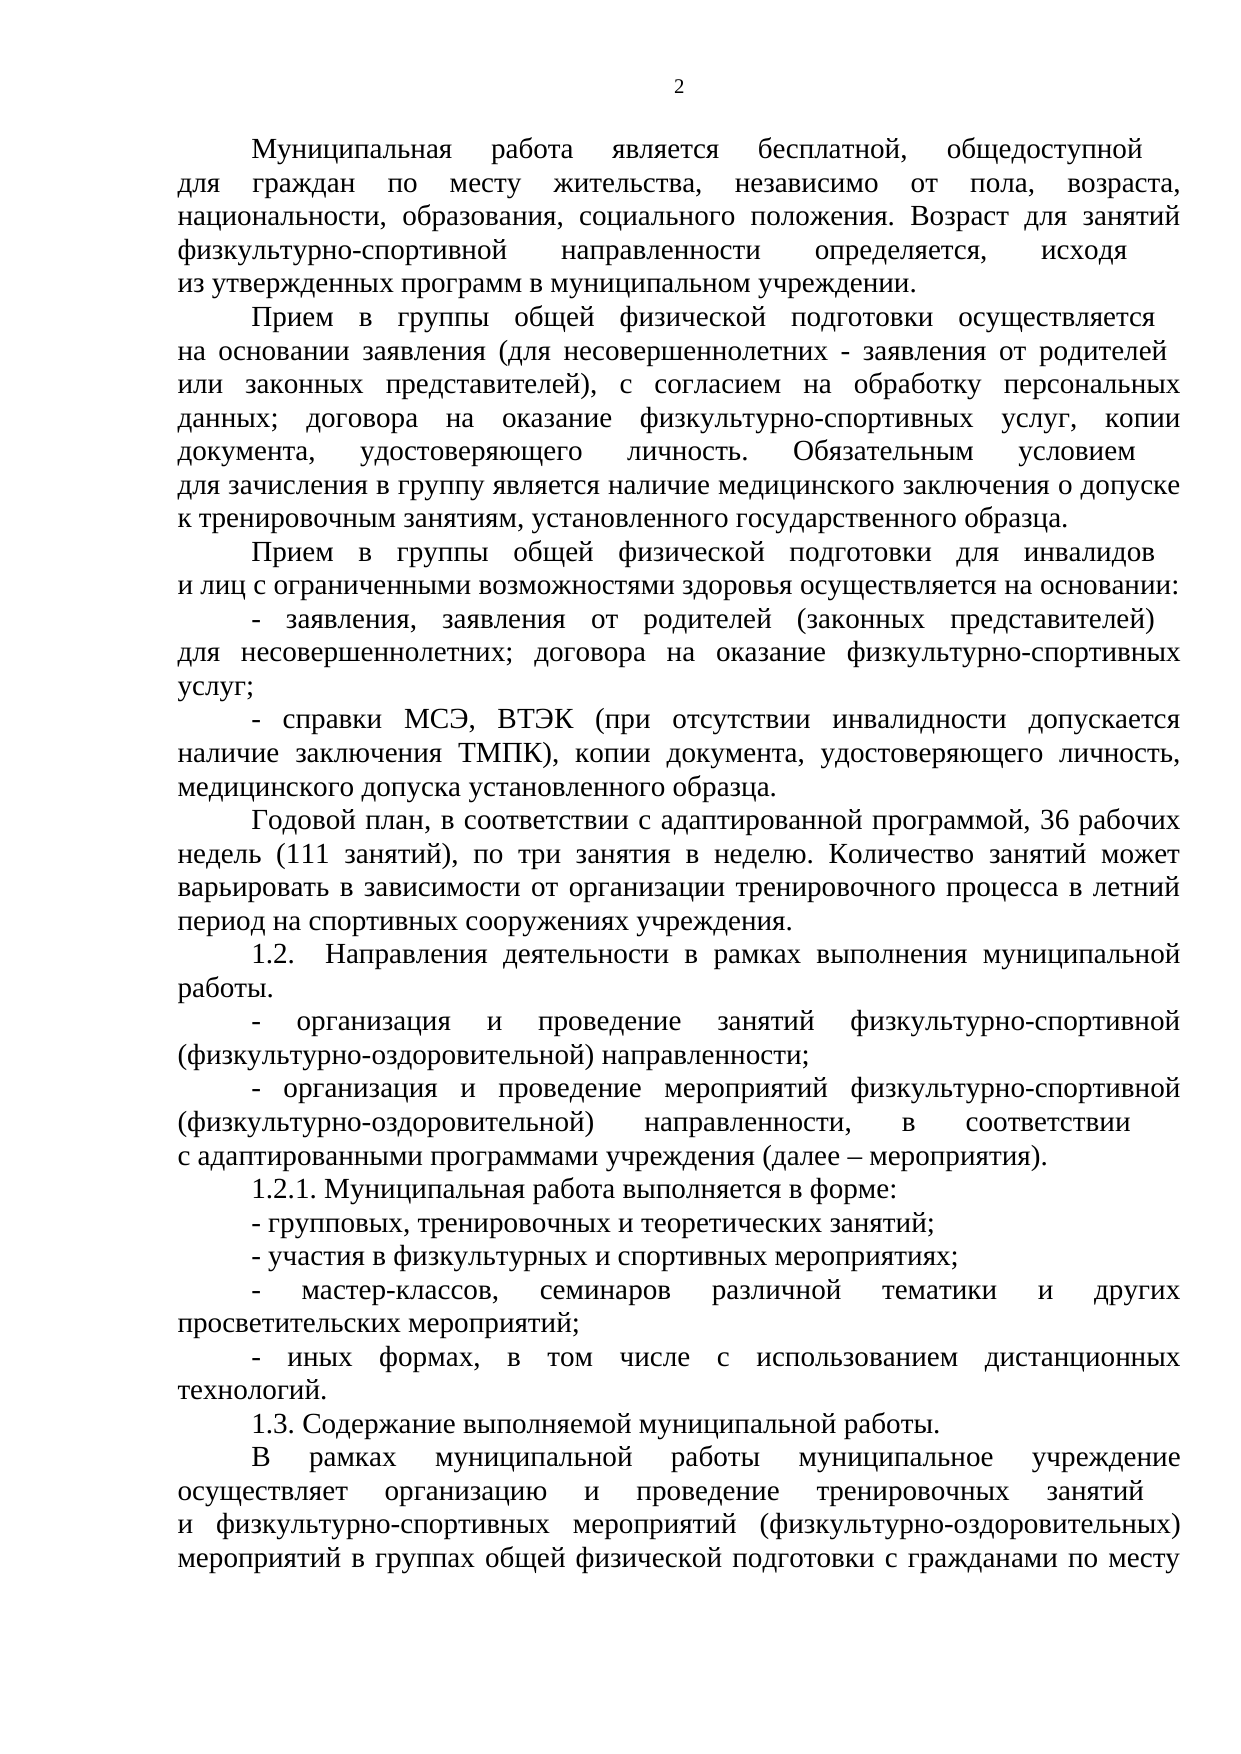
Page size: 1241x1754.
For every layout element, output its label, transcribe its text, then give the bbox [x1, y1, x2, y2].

text - мастер-классов, семинаров различной тематики и других просветительских мероприятий; [177, 1272, 1181, 1339]
text - справки МСЭ, ВТЭК (при отсутствии инвалидности допускается наличие заключения ТМПК), копии документа, удостоверяющего личность, медицинского допуска установленного образца. [177, 702, 1181, 802]
text 1.3. Содержание выполняемой муниципальной работы. [177, 1406, 1181, 1439]
text - организация и проведение мероприятий физкультурно-спортивной (физкультурно-оздоровительной) направленности, в соответствии с адаптированными программами учреждения (далее – мероприятия). [177, 1071, 1181, 1171]
text 1.2.1. Муниципальная работа выполняется в форме: [177, 1171, 1181, 1205]
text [177, 1439, 1181, 1574]
text Годовой план, в соответствии с адаптированной программой, 36 рабочих недель (111 занятий), по три занятия в неделю. Количество занятий может варьировать в зависимости от организации тренировочного процесса в летний период на спортивных сооружениях учреждения. [177, 802, 1181, 936]
text - организация и проведение занятий физкультурно-спортивной (физкультурно-оздоровительной) направленности; [177, 1003, 1181, 1071]
text - участия в физкультурных и спортивных мероприятиях; [177, 1238, 1181, 1272]
text Прием в группы общей физической подготовки для инвалидов и лиц с ограниченными возможностями здоровья осуществляется на основании: [177, 534, 1181, 601]
text - заявления, заявления от родителей (законных представителей) для несовершеннолетних; договора на оказание физкультурно-спортивных услуг; [177, 601, 1181, 702]
list Направления деятельности в рамках выполнения муниципальной работы. [177, 936, 1181, 1003]
text - групповых, тренировочных и теоретических занятий; [177, 1205, 1181, 1238]
text Муниципальная работа является бесплатной, общедоступной для граждан по месту жительства, независимо от пола, возраста, национальности, образования, социального положения. Возраст для занятий физкультурно-спортивной направленности определяется, исходя из утвержденных программ в муниципальном учреждении. [177, 131, 1181, 299]
text Прием в группы общей физической подготовки осуществляется на основании заявления (для несовершеннолетних - заявления от родителей или законных представителей), с согласием на обработку персональных данных; договора на оказание физкультурно-спортивных услуг, копии документа, удостоверяющего личность. Обязательным условием для зачисления в группу является наличие медицинского заключения о допуске к тренировочным занятиям, установленного государственного образца. [177, 299, 1181, 534]
text - иных формах, в том числе с использованием дистанционных технологий. [177, 1339, 1181, 1406]
